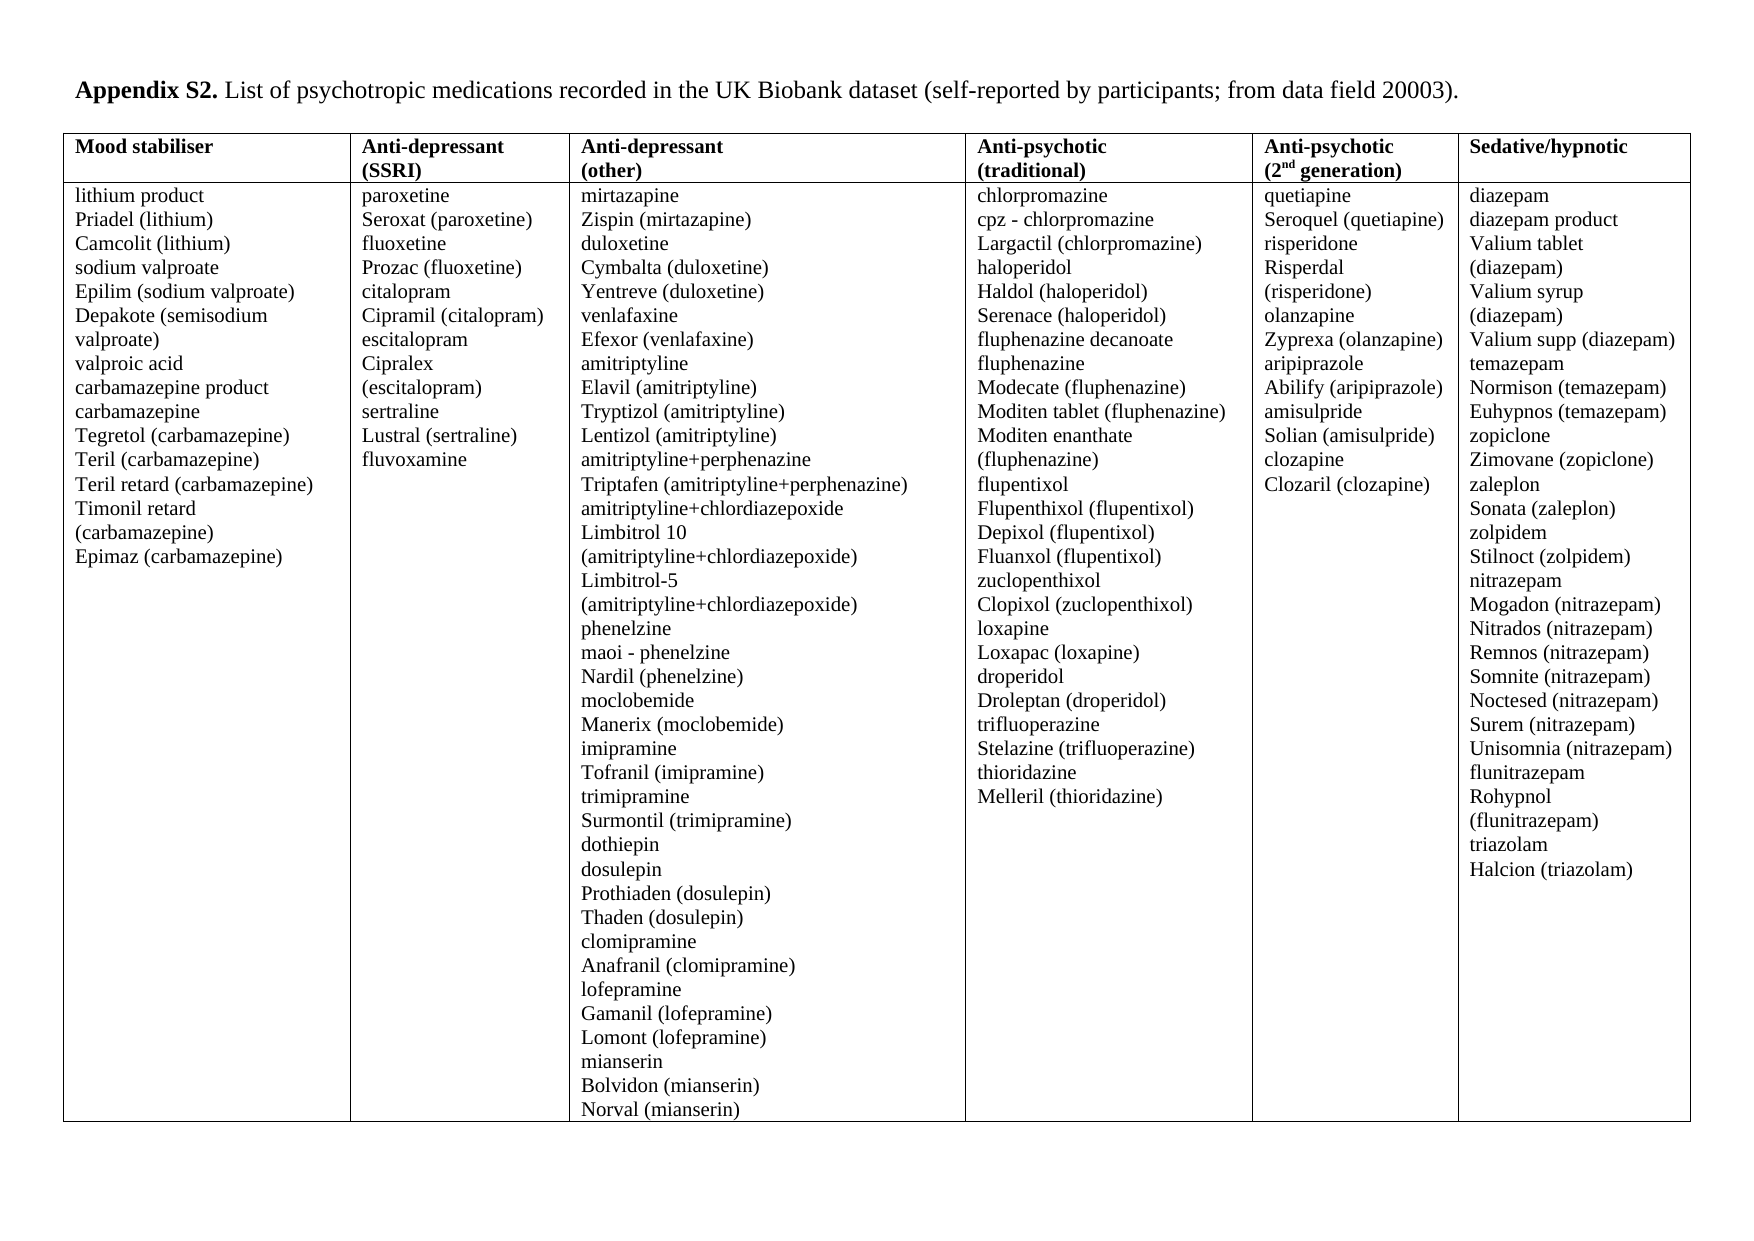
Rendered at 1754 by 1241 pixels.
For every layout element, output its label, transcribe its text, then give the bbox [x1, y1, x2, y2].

table_cell mirtazapine Zispin (mirtazapine) duloxetine Cymbalta (duloxetine) Yentreve (duloxetine) venlafaxine Efexor (venlafaxine) amitriptyline Elavil (amitriptyline) Tryptizol (amitriptyline) Lentizol (amitriptyline) amitriptyline+perphenazine Triptafen (amitriptyline+perphenazine) amitriptyline+chlordiazepoxide Limbitrol 10 (amitriptyline+chlordiazepoxide) Limbitrol-5 (amitriptyline+chlordiazepoxide) phenelzine maoi - phenelzine Nardil (phenelzine) moclobemide Manerix (moclobemide) imipramine Tofranil (imipramine) trimipramine Surmontil (trimipramine) dothiepin dosulepin Prothiaden (dosulepin) Thaden (dosulepin) clomipramine Anafranil (clomipramine) lofepramine Gamanil (lofepramine) Lomont (lofepramine) mianserin Bolvidon (mianserin) Norval (mianserin) [570, 183, 965, 1121]
table_header Anti-depressant (other) [570, 134, 965, 182]
table_cell chlorpromazine cpz - chlorpromazine Largactil (chlorpromazine) haloperidol Haldol (haloperidol) Serenace (haloperidol) fluphenazine decanoate fluphenazine Modecate (fluphenazine) Moditen tablet (fluphenazine) Moditen enanthate (fluphenazine) flupentixol Flupenthixol (flupentixol) Depixol (flupentixol) Fluanxol (flupentixol) zuclopenthixol Clopixol (zuclopenthixol) loxapine Loxapac (loxapine) droperidol Droleptan (droperidol) trifluoperazine Stelazine (trifluoperazine) thioridazine Melleril (thioridazine) [966, 183, 1252, 1121]
table_header Anti-psychotic (traditional) [966, 134, 1252, 182]
table_header Anti-depressant (SSRI) [351, 134, 569, 182]
table_cell lithium product Priadel (lithium) Camcolit (lithium) sodium valproate Epilim (sodium valproate) Depakote (semisodium valproate) valproic acid carbamazepine product carbamazepine Tegretol (carbamazepine) Teril (carbamazepine) Teril retard (carbamazepine) Timonil retard (carbamazepine) Epimaz (carbamazepine) [64, 183, 350, 1121]
table_cell diazepam diazepam product Valium tablet (diazepam) Valium syrup (diazepam) Valium supp (diazepam) temazepam Normison (temazepam) Euhypnos (temazepam) zopiclone Zimovane (zopiclone) zaleplon Sonata (zaleplon) zolpidem Stilnoct (zolpidem) nitrazepam Mogadon (nitrazepam) Nitrados (nitrazepam) Remnos (nitrazepam) Somnite (nitrazepam) Noctesed (nitrazepam) Surem (nitrazepam) Unisomnia (nitrazepam) flunitrazepam Rohypnol (flunitrazepam) triazolam Halcion (triazolam) [1459, 183, 1690, 1121]
table_cell quetiapine Seroquel (quetiapine) risperidone Risperdal (risperidone) olanzapine Zyprexa (olanzapine) aripiprazole Abilify (aripiprazole) amisulpride Solian (amisulpride) clozapine Clozaril (clozapine) [1253, 183, 1458, 1121]
table_header Sedative/hypnotic [1459, 134, 1690, 182]
table_header Anti-psychotic (2nd generation) [1253, 134, 1458, 182]
table_cell paroxetine Seroxat (paroxetine) fluoxetine Prozac (fluoxetine) citalopram Cipramil (citalopram) escitalopram Cipralex (escitalopram) sertraline Lustral (sertraline) fluvoxamine [351, 183, 569, 1121]
table_header Mood stabiliser [64, 134, 350, 182]
text Appendix S2. List of psychotropic medications recorded in the UK Biobank dataset (self-reported by participants; from data field 20003). [75, 75, 1679, 104]
